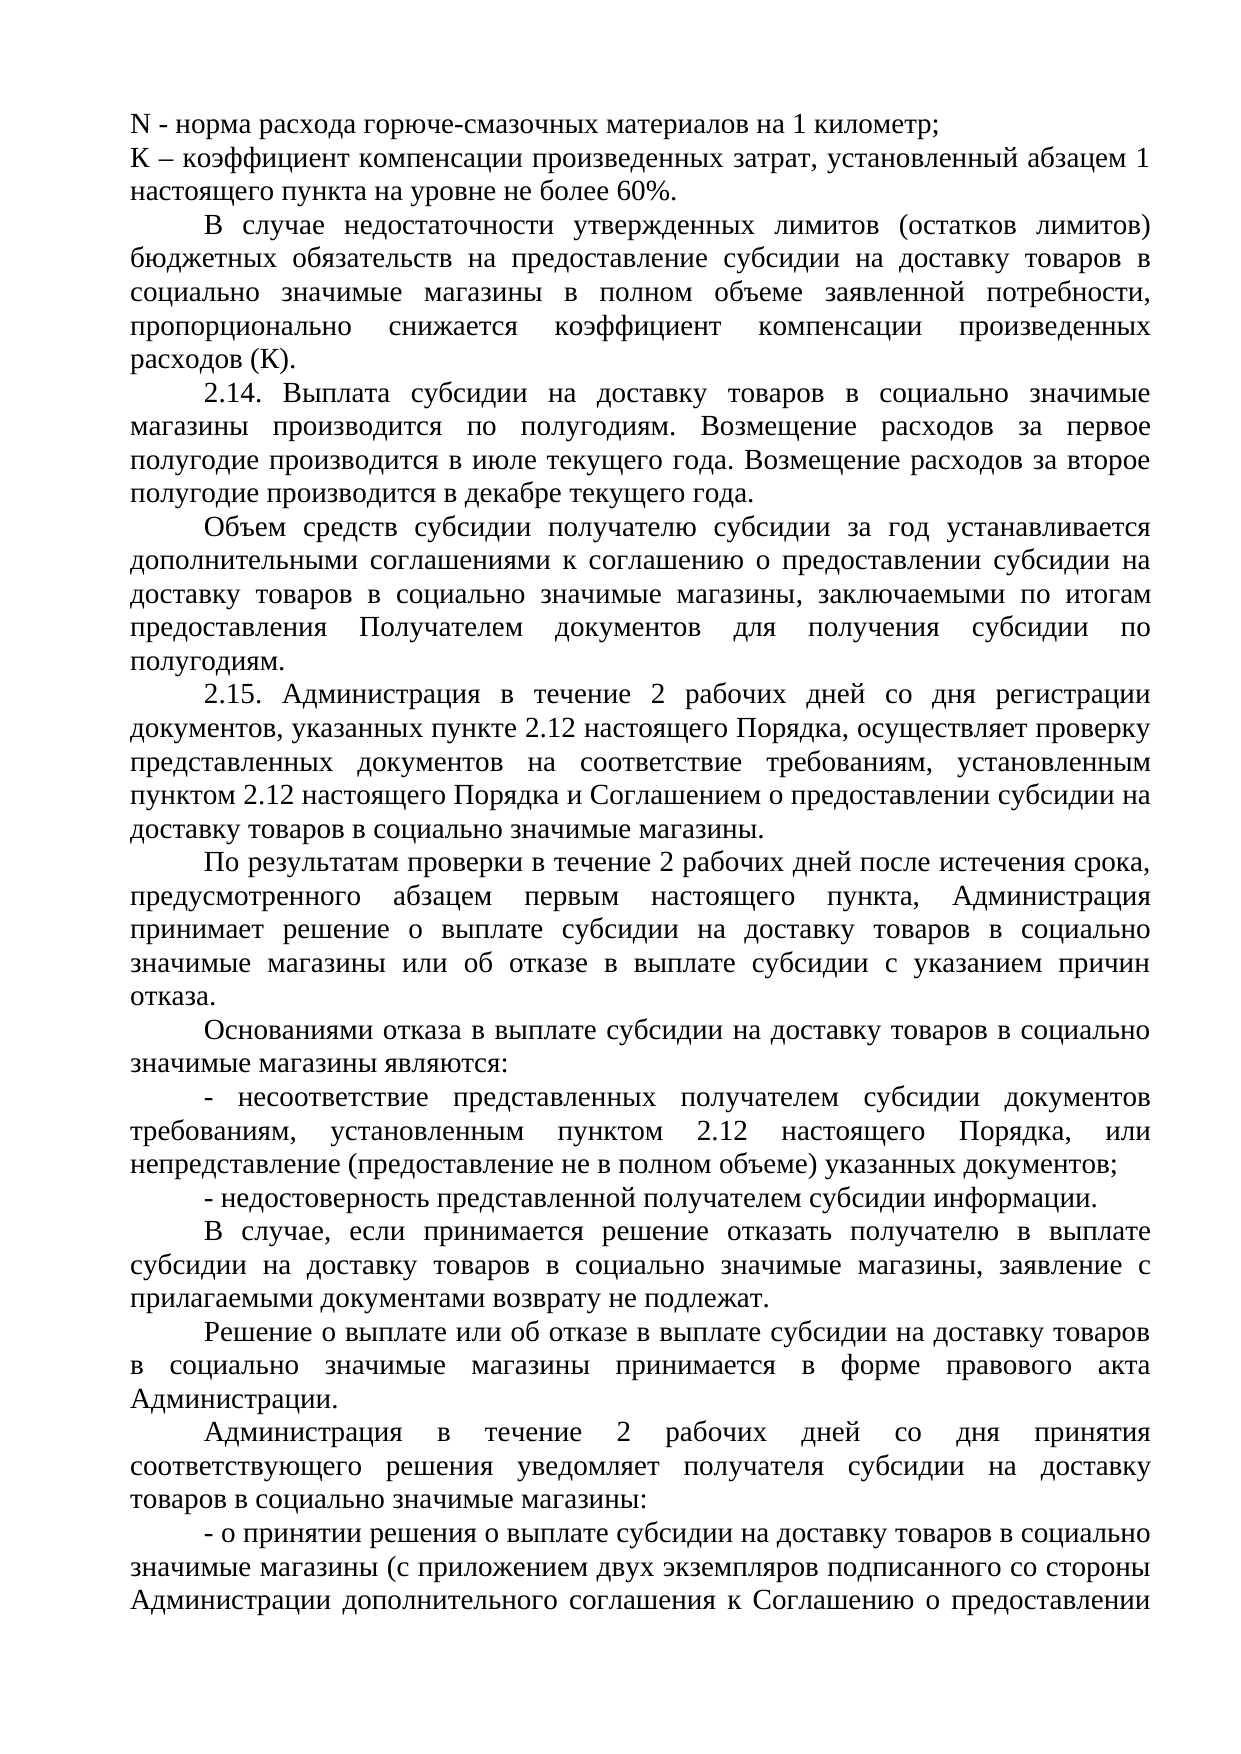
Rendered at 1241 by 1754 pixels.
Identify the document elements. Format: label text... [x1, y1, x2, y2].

text В случае, если принимается решение отказать получателю в выплате субсидии на доставку товаров в социально значимые магазины, заявление с прилагаемыми документами возврату не подлежат. [130, 1213, 1152, 1314]
text Основаниями отказа в выплате субсидии на доставку товаров в социально значимые магазины являются: [130, 1012, 1152, 1079]
text - несоответствие представленных получателем субсидии документов требованиям, установленным пунктом 2.12 настоящего Порядка, или непредставление (предоставление не в полном объеме) указанных документов; [130, 1079, 1152, 1180]
text - недостоверность представленной получателем субсидии информации. [130, 1180, 1152, 1213]
text К – коэффициент компенсации произведенных затрат, установленный абзацем 1 настоящего пункта на уровне не более 60%. [130, 140, 1152, 207]
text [130, 1515, 1152, 1616]
text Администрация в течение 2 рабочих дней со дня принятия соответствующего решения уведомляет получателя субсидии на доставку товаров в социально значимые магазины: [130, 1414, 1152, 1515]
text N - норма расхода горюче-смазочных материалов на 1 километр; [130, 106, 1152, 140]
text По результатам проверки в течение 2 рабочих дней после истечения срока, предусмотренного абзацем первым настоящего пункта, Администрация принимает решение о выплате субсидии на доставку товаров в социально значимые магазины или об отказе в выплате субсидии с указанием причин отказа. [130, 844, 1152, 1012]
text В случае недостаточности утвержденных лимитов (остатков лимитов) бюджетных обязательств на предоставление субсидии на доставку товаров в социально значимые магазины в полном объеме заявленной потребности, пропорционально снижается коэффициент компенсации произведенных расходов (К). [130, 207, 1152, 375]
text 2.14. Выплата субсидии на доставку товаров в социально значимые магазины производится по полугодиям. Возмещение расходов за первое полугодие производится в июле текущего года. Возмещение расходов за второе полугодие производится в декабре текущего года. [130, 375, 1152, 509]
text Решение о выплате или об отказе в выплате субсидии на доставку товаров в социально значимые магазины принимается в форме правового акта Администрации. [130, 1314, 1152, 1414]
text Объем средств субсидии получателю субсидии за год устанавливается дополнительными соглашениями к соглашению о предоставлении субсидии на доставку товаров в социально значимые магазины, заключаемыми по итогам предоставления Получателем документов для получения субсидии по полугодиям. [130, 509, 1152, 677]
text 2.15. Администрация в течение 2 рабочих дней со дня регистрации документов, указанных пункте 2.12 настоящего Порядка, осуществляет проверку представленных документов на соответствие требованиям, установленным пунктом 2.12 настоящего Порядка и Соглашением о предоставлении субсидии на доставку товаров в социально значимые магазины. [130, 677, 1152, 844]
